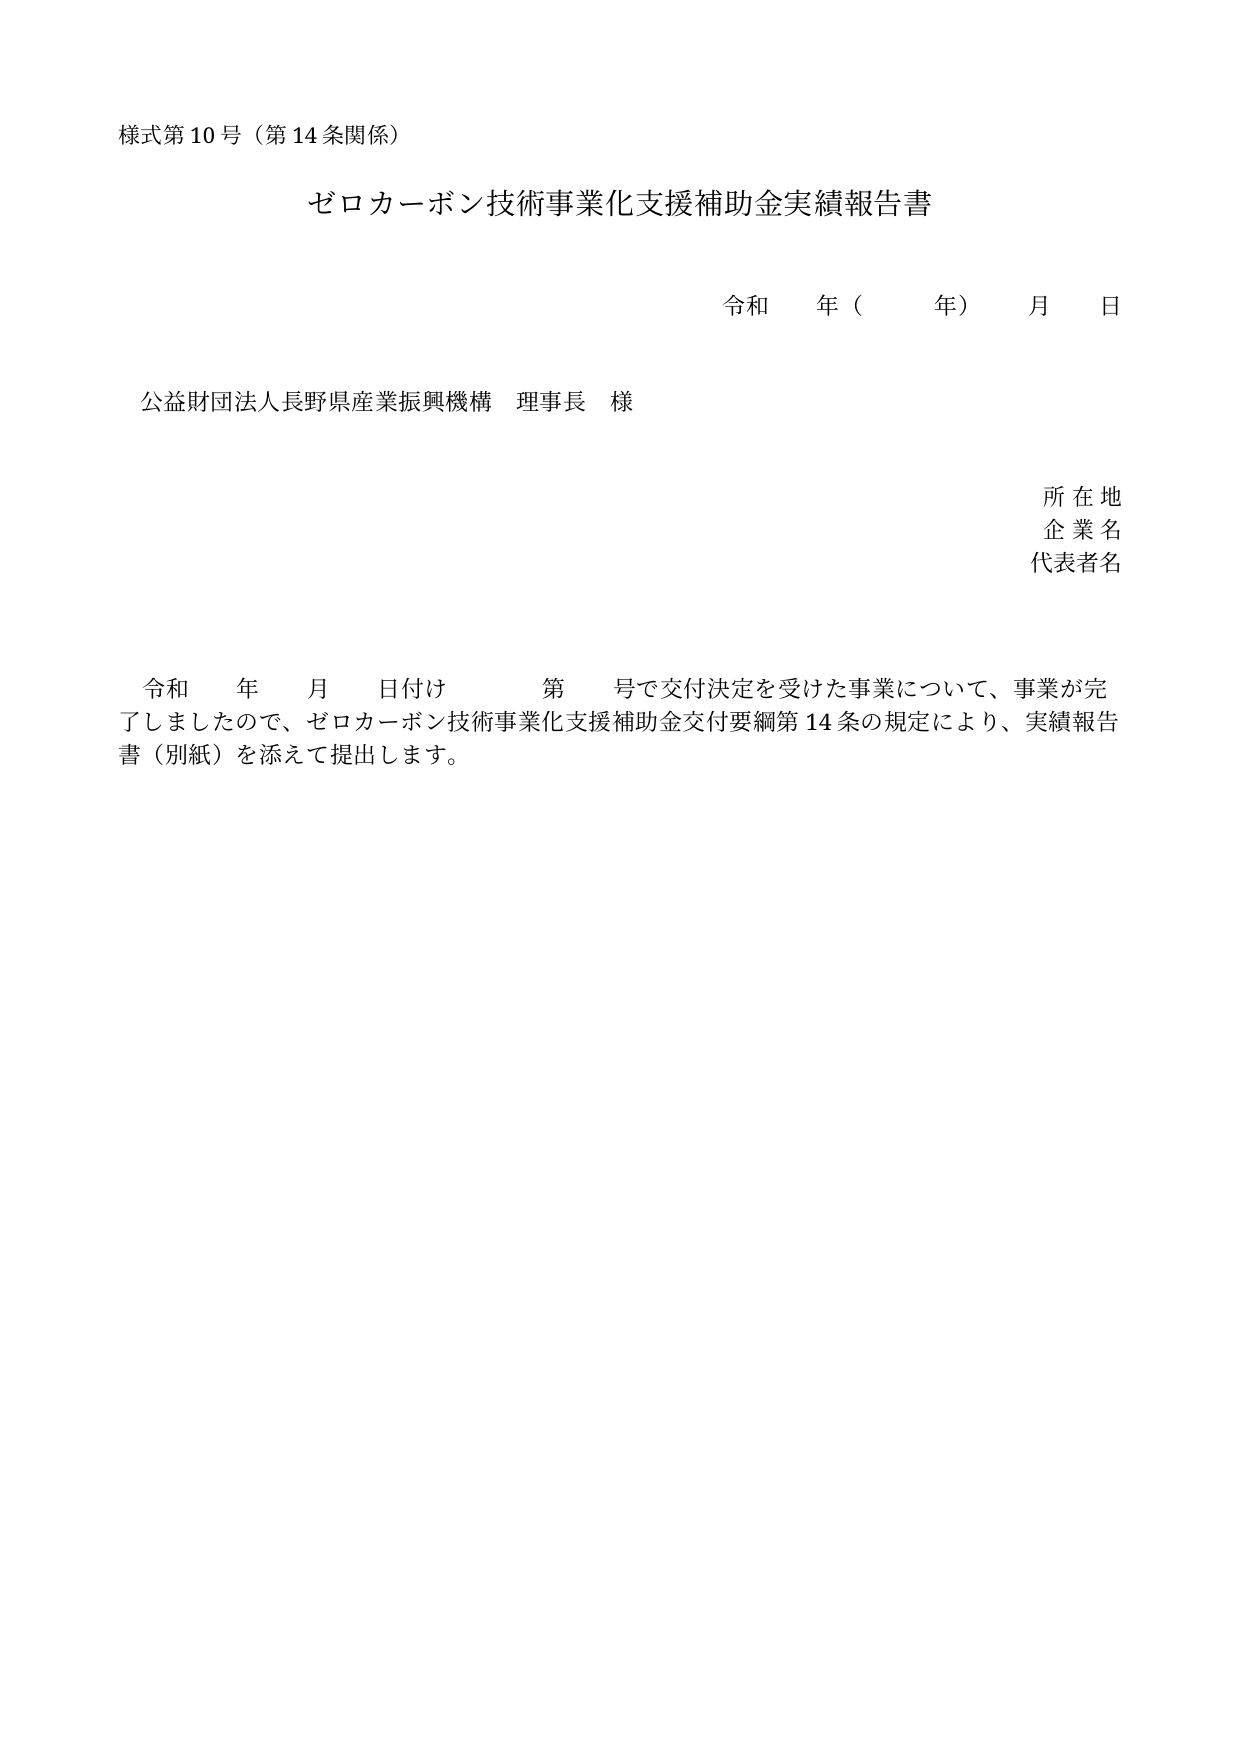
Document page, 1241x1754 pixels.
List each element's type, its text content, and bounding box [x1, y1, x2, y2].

text 代表者名 [556, 545, 1122, 578]
text 所在地 [556, 479, 1122, 512]
text 公益財団法人長野県産業振興機構 理事長 様 [140, 383, 1122, 416]
text ゼロカーボン技術事業化支援補助金実績報告書 [118, 181, 1122, 223]
text 令和 年 月 日付け 第 号で交付決定を受けた事業について、事業が完了しましたので、ゼロカーボン技術事業化支援補助金交付要綱第14条の規定により、実績報告書（別紙）を添えて提出します。 [118, 671, 1122, 770]
text 企業名 [556, 512, 1122, 545]
text 令和 年（ 年） 月 日 [118, 288, 1122, 321]
text 様式第10号（第14条関係） [118, 118, 1122, 150]
